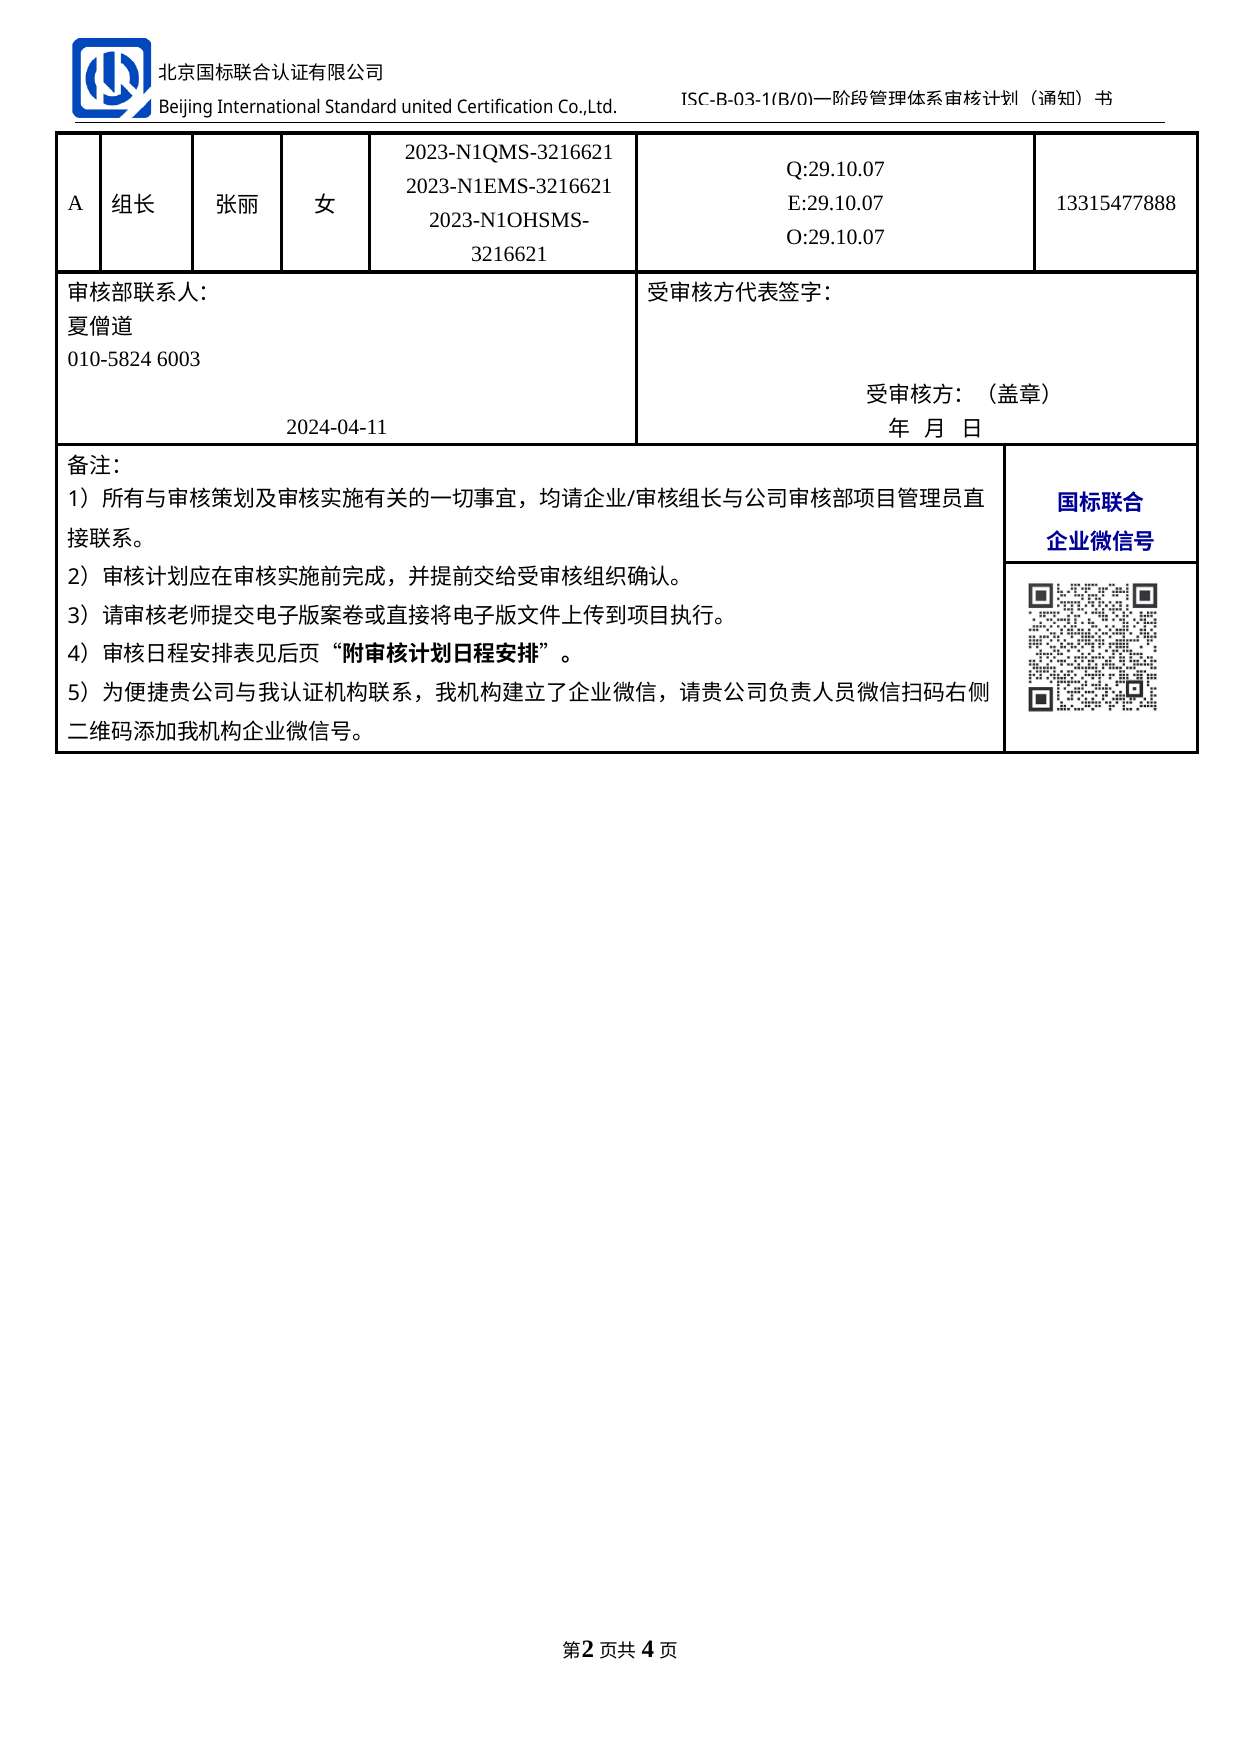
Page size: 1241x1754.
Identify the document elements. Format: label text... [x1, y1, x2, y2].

picture [72, 38, 152, 118]
table_cell 13315477888 [1036, 135, 1196, 270]
table_cell A [58, 135, 99, 270]
table_cell 国标联合 企业微信号 [1006, 446, 1196, 561]
table_cell 张丽 [194, 135, 280, 270]
table_cell 审核部联系人： 夏僧道 010-5824 6003 2024-04-11 [58, 274, 635, 443]
table_cell Q:29.10.07 E:29.10.07 O:29.10.07 [638, 135, 1033, 270]
table_cell [1006, 564, 1196, 751]
table_cell 女 [283, 135, 368, 270]
table_cell 组长 [102, 135, 191, 270]
table_cell 2023-N1QMS-3216621 2023-N1EMS-3216621 2023-N1OHSMS-3216621 [371, 135, 635, 270]
table_cell 受审核方代表签字： 受审核方：（盖章） 年 月 日 [638, 274, 1196, 443]
picture [1020, 577, 1166, 721]
table_cell 备注： 1）所有与审核策划及审核实施有关的一切事宜，均请企业/审核组长与公司审核部项目管理员直接联系。 2）审核计划应在审核实施前完成，并提前交给受审核组织确认。 3）请审核老师提交电子版案卷或直接将电子版文件上传到项目执行。 4）审核日程安排表见后页“附审核计划日程安排”。 5）为便捷贵公司与我认证机构联系，我机构建立了企业微信，请贵公司负责人员微信扫码右侧二维码添加我机构企业微信号。 [58, 446, 1003, 751]
